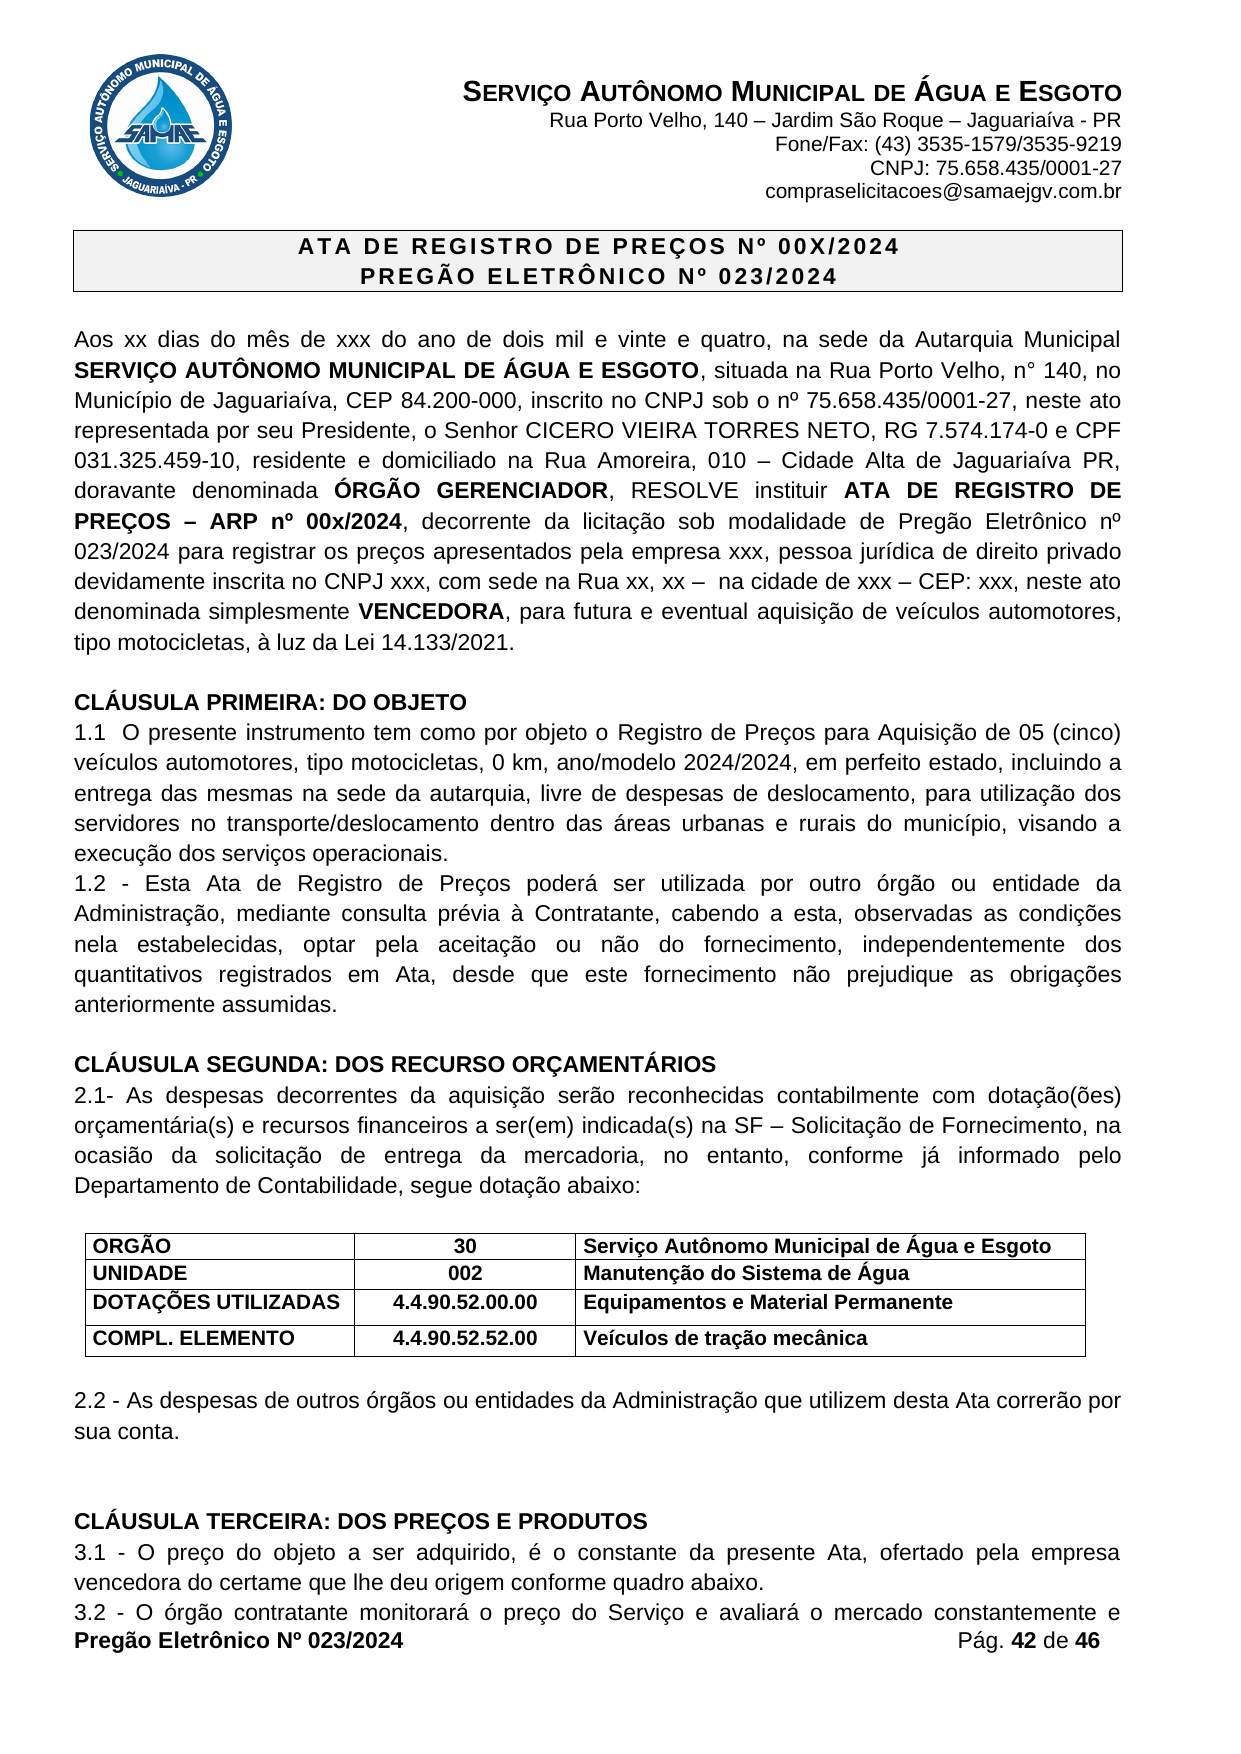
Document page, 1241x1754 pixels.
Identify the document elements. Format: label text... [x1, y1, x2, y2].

table_cell Manutenção do Sistema de Água [576, 1260, 1085, 1289]
title PREGÃO ELETRÔNICO Nº 023/2024 [74, 260, 1122, 291]
text 3.1 - O preço do objeto a ser adquirido, é o constante da presente Ata, ofertado pela empresa vencedora do certame que lhe deu origem conforme quadro abaixo. [74, 1538, 1122, 1595]
table_cell 4.4.90.52.00.00 [355, 1290, 575, 1325]
text 2.2 - As despesas de outros órgãos ou entidades da Administração que utilizem desta Ata correrão por sua conta. [74, 1387, 1122, 1444]
table_cell COMPL. ELEMENTO [86, 1326, 354, 1356]
title ATA DE REGISTRO DE PREÇOS Nº 00X/2024 [74, 231, 1122, 259]
table_cell Veículos de tração mecânica [576, 1326, 1085, 1356]
table_cell Equipamentos e Material Permanente [576, 1290, 1085, 1325]
text CLÁUSULA PRIMEIRA: DO OBJETO [74, 689, 1122, 715]
text CLÁUSULA SEGUNDA: DOS RECURSO ORÇAMENTÁRIOS [74, 1051, 1122, 1078]
table_cell 002 [355, 1260, 575, 1289]
table_header ORGÃO [86, 1234, 354, 1259]
picture [89, 54, 232, 197]
text CLÁUSULA TERCEIRA: DOS PREÇOS E PRODUTOS [74, 1508, 1122, 1534]
text Aos xx dias do mês de xxx do ano de dois mil e vinte e quatro, na sede da Autarquia Municipal SERVIÇO AUTÔNOMO MUNICIPAL DE ÁGUA E ESGOTO, situada na Rua Porto Velho, n° 140, no Município de Jaguariaíva, CEP 84.200-000, inscrito no CNPJ sob o nº 75.658.435/0001-27, neste ato representada por seu Presidente, o Senhor CICERO VIEIRA TORRES NETO, RG 7.574.174-0 e CPF 031.325.459-10, residente e domiciliado na Rua Amoreira, 010 – Cidade Alta de Jaguariaíva PR, doravante denominada ÓRGÃO GERENCIADOR, RESOLVE instituir ATA DE REGISTRO DE PREÇOS – ARP nº 00x/2024, decorrente da licitação sob modalidade de Pregão Eletrônico nº 023/2024 para registrar os preços apresentados pela empresa xxx, pessoa jurídica de direito privado devidamente inscrita no CNPJ xxx, com sede na Rua xx, xx – na cidade de xxx – CEP: xxx, neste ato denominada simplesmente VENCEDORA, para futura e eventual aquisição de veículos automotores, tipo motocicletas, à luz da Lei 14.133/2021. [74, 326, 1122, 655]
text 2.1- As despesas decorrentes da aquisição serão reconhecidas contabilmente com dotação(ões) orçamentária(s) e recursos financeiros a ser(em) indicada(s) na SF – Solicitação de Fornecimento, na ocasião da solicitação de entrega da mercadoria, no entanto, conforme já informado pelo Departamento de Contabilidade, segue dotação abaixo: [74, 1082, 1122, 1199]
table_cell 4.4.90.52.52.00 [355, 1326, 575, 1356]
table_cell UNIDADE [86, 1260, 354, 1289]
table_header 30 [355, 1234, 575, 1259]
text 1.2 - Esta Ata de Registro de Preços poderá ser utilizada por outro órgão ou entidade da Administração, mediante consulta prévia à Contratante, cabendo a esta, observadas as condições nela estabelecidas, optar pela aceitação ou não do fornecimento, independentemente dos quantitativos registrados em Ata, desde que este fornecimento não prejudique as obrigações anteriormente assumidas. [74, 870, 1122, 1017]
table_cell DOTAÇÕES UTILIZADAS [86, 1290, 354, 1325]
table_header Serviço Autônomo Municipal de Água e Esgoto [576, 1234, 1085, 1259]
text 1.1 O presente instrumento tem como por objeto o Registro de Preços para Aquisição de 05 (cinco) veículos automotores, tipo motocicletas, 0 km, ano/modelo 2024/2024, em perfeito estado, incluindo a entrega das mesmas na sede da autarquia, livre de despesas de deslocamento, para utilização dos servidores no transporte/deslocamento dentro das áreas urbanas e rurais do município, visando a execução dos serviços operacionais. [74, 719, 1122, 866]
